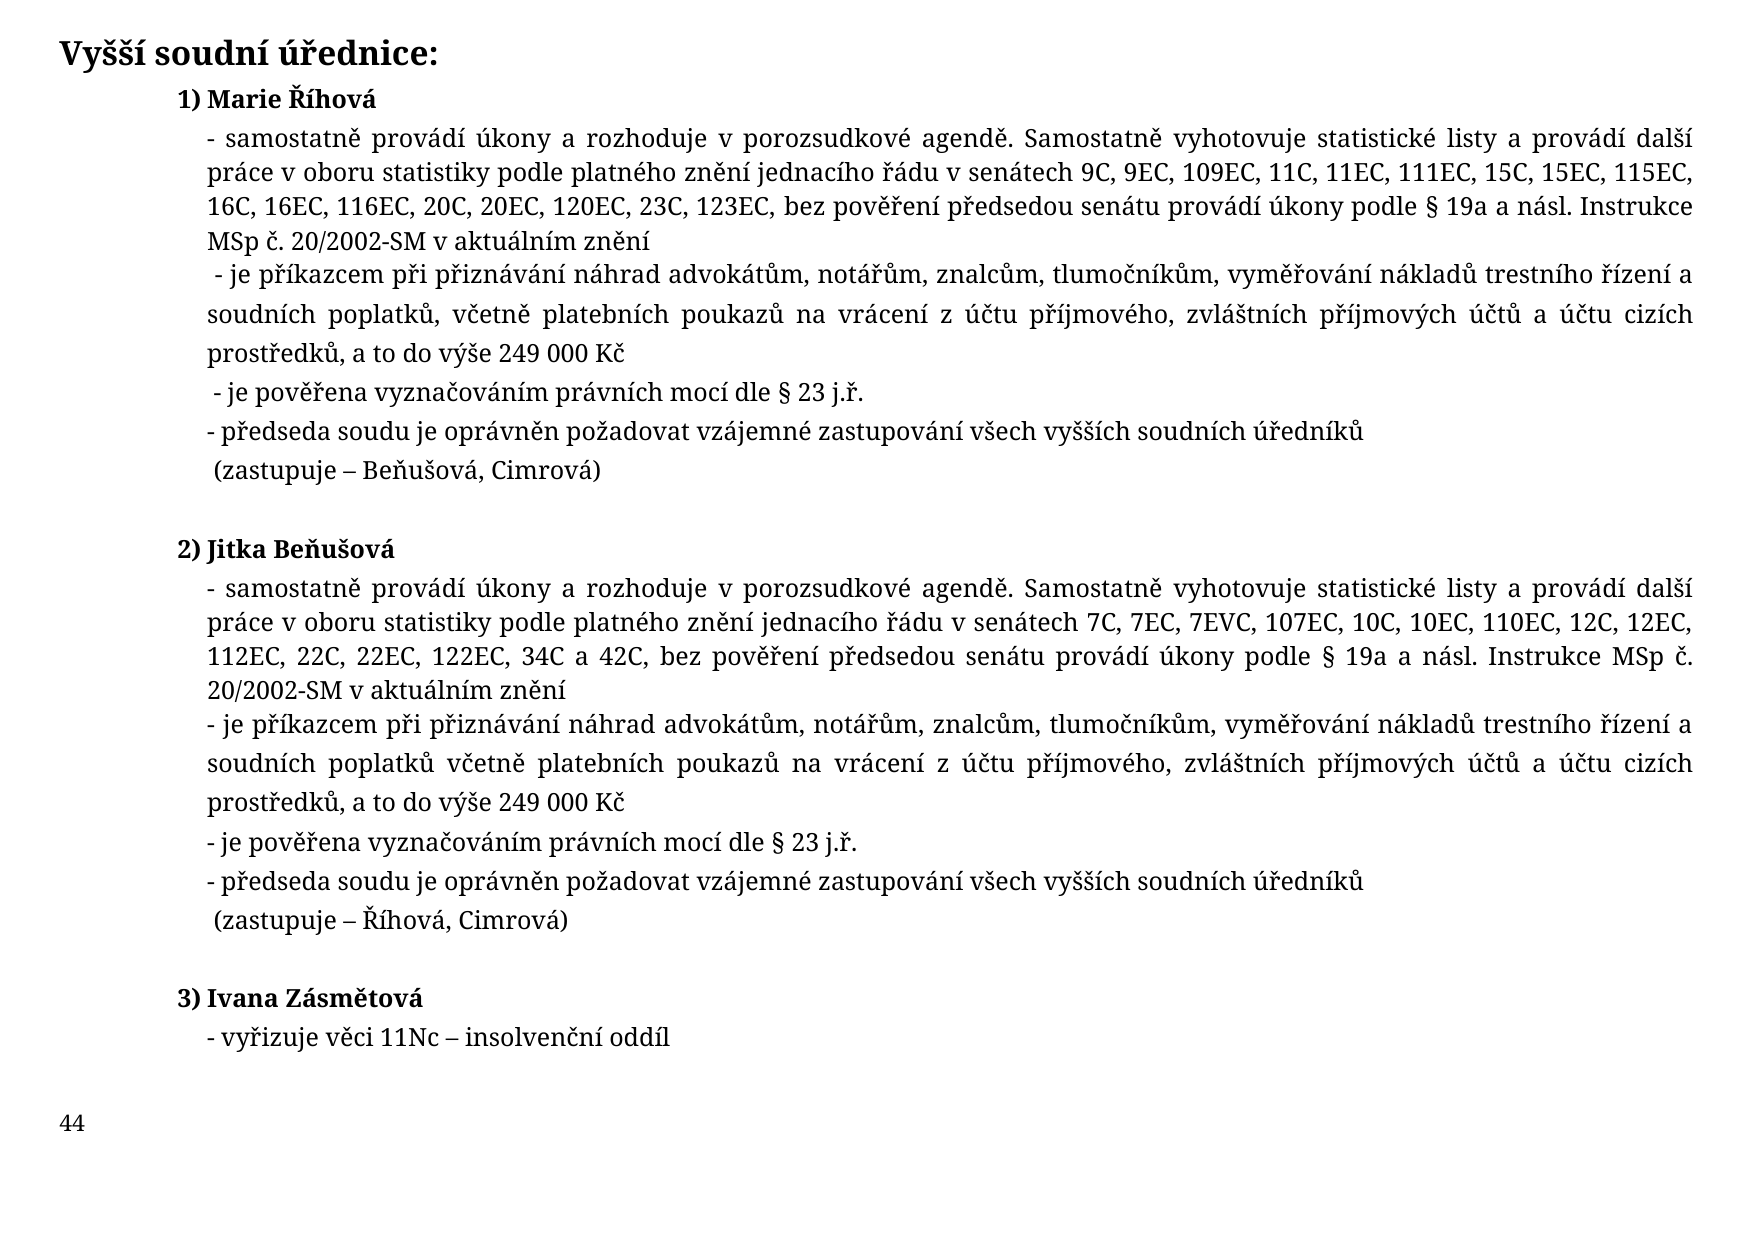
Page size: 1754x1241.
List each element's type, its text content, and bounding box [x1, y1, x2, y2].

text 1) Marie Říhová [177, 82, 1695, 116]
text - je pověřena vyznačováním právních mocí dle § 23 j.ř. [207, 375, 1695, 409]
text - předseda soudu je oprávněn požadovat vzájemné zastupování všech vyšších soudních úředníků [207, 863, 1695, 897]
list - samostatně provádí úkony a rozhoduje v porozsudkové agendě. Samostatně vyhotovuje statistické listy a provádí další práce v oboru statistiky podle platného znění jednacího řádu v senátech 7C, 7EC, 7EVC, 107EC, 10C, 10EC, 110EC, 12C, 12EC, 112EC, 22C, 22EC, 122EC, 34C a 42C, bez pověření předsedou senátu provádí úkony podle § 19a a násl. Instrukce MSp č. 20/2002-SM v aktuálním znění [207, 571, 1695, 707]
text Vyšší soudní úřednice: [59, 29, 1695, 75]
text - vyřizuje věci 11Nc – insolvenční oddíl [207, 1020, 1695, 1054]
text 3) Ivana Zásmětová [177, 981, 1695, 1015]
text - je pověřena vyznačováním právních mocí dle § 23 j.ř. [207, 824, 1695, 858]
text - je příkazcem při přiznávání náhrad advokátům, notářům, znalcům, tlumočníkům, vyměřování nákladů trestního řízení a soudních poplatků včetně platebních poukazů na vrácení z účtu příjmového, zvláštních příjmových účtů a účtu cizích prostředků, a to do výše 249 000 Kč [207, 707, 1695, 819]
text (zastupuje – Beňušová, Cimrová) [207, 453, 1695, 487]
text 2) Jitka Beňušová [177, 531, 1695, 565]
text (zastupuje – Říhová, Cimrová) [207, 903, 1695, 937]
text - je příkazcem při přiznávání náhrad advokátům, notářům, znalcům, tlumočníkům, vyměřování nákladů trestního řízení a soudních poplatků, včetně platebních poukazů na vrácení z účtu příjmového, zvláštních příjmových účtů a účtu cizích prostředků, a to do výše 249 000 Kč [207, 257, 1695, 369]
text - předseda soudu je oprávněn požadovat vzájemné zastupování všech vyšších soudních úředníků [59, 414, 1695, 448]
list - samostatně provádí úkony a rozhoduje v porozsudkové agendě. Samostatně vyhotovuje statistické listy a provádí další práce v oboru statistiky podle platného znění jednacího řádu v senátech 9C, 9EC, 109EC, 11C, 11EC, 111EC, 15C, 15EC, 115EC, 16C, 16EC, 116EC, 20C, 20EC, 120EC, 23C, 123EC, bez pověření předsedou senátu provádí úkony podle § 19a a násl. Instrukce MSp č. 20/2002-SM v aktuálním znění [207, 121, 1695, 257]
